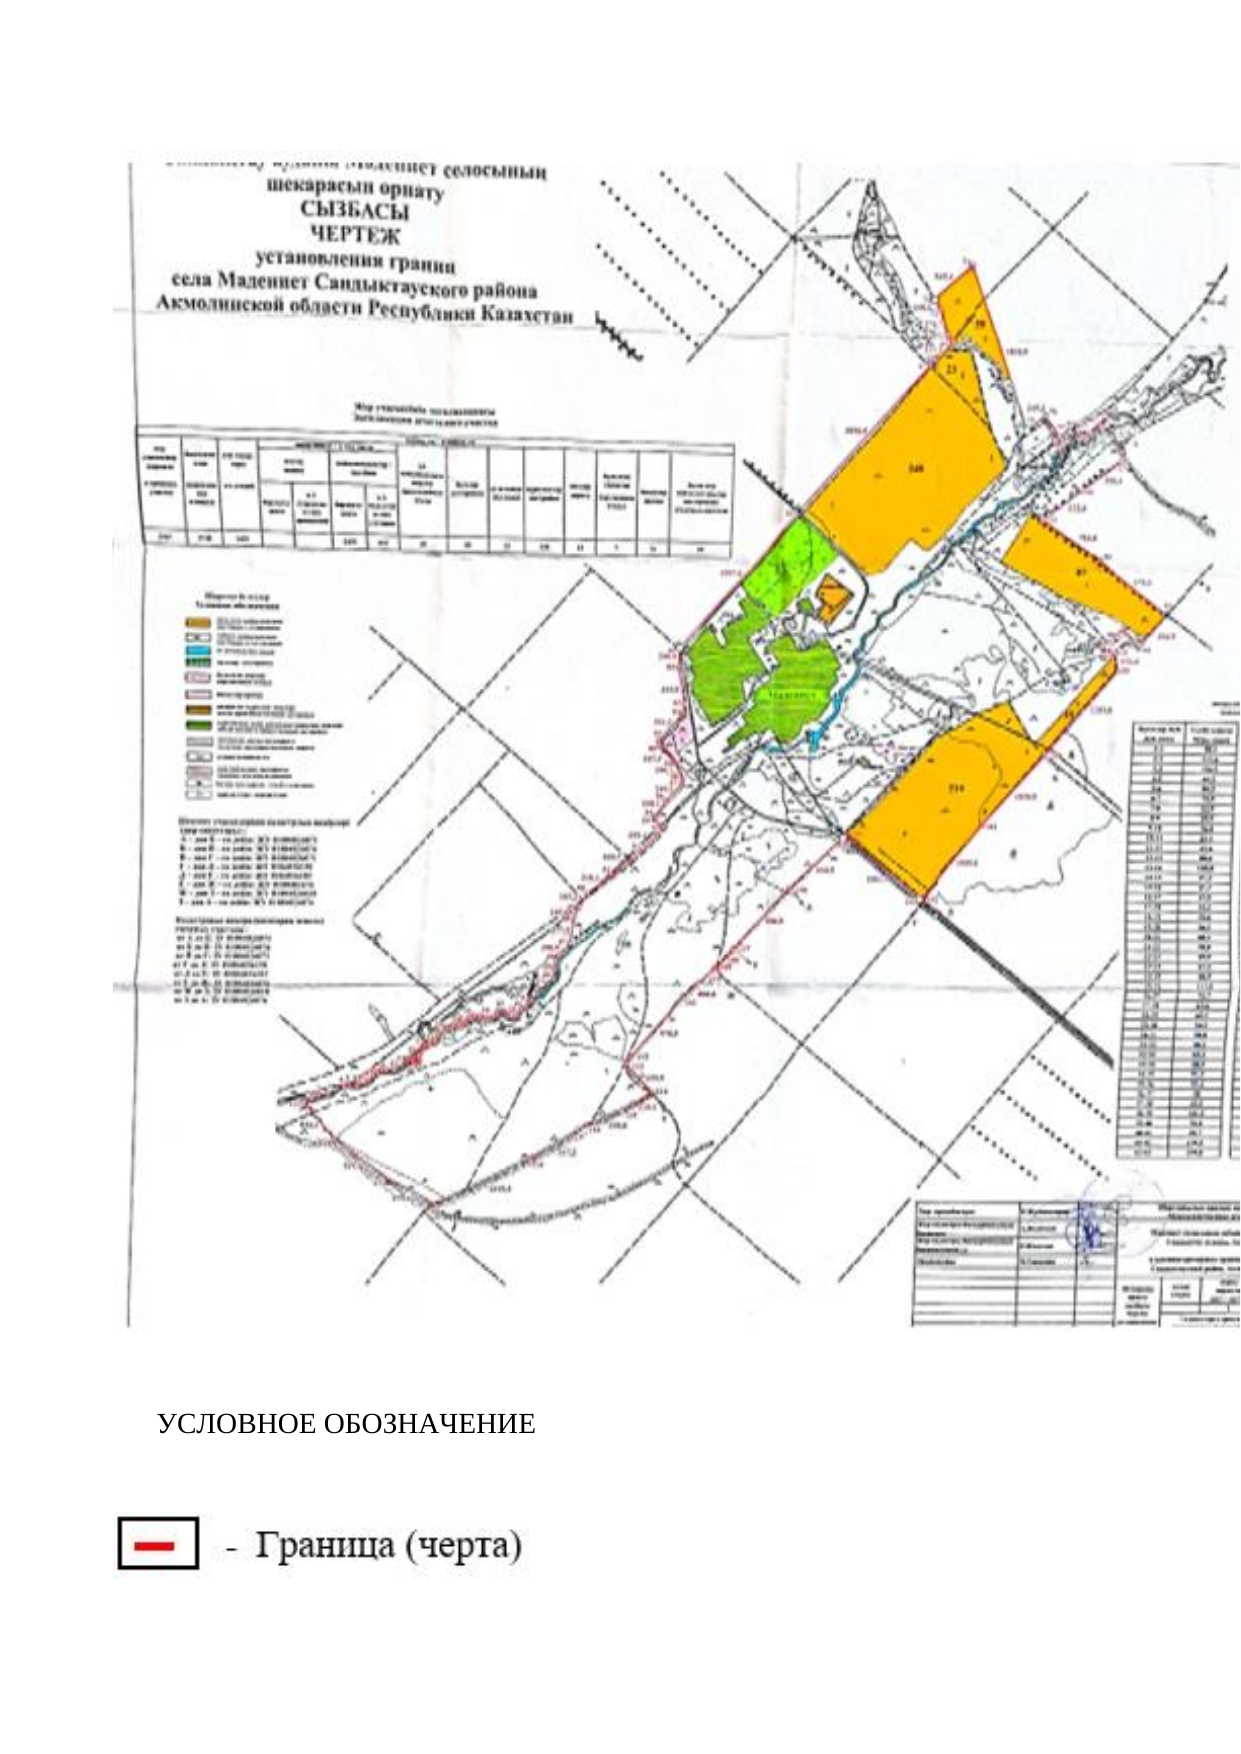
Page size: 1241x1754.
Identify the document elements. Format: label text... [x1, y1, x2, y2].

picture [112, 1512, 530, 1583]
picture [112, 150, 1241, 1342]
text УСЛОВНОЕ ОБОЗНАЧЕНИЕ [112, 1406, 1128, 1439]
